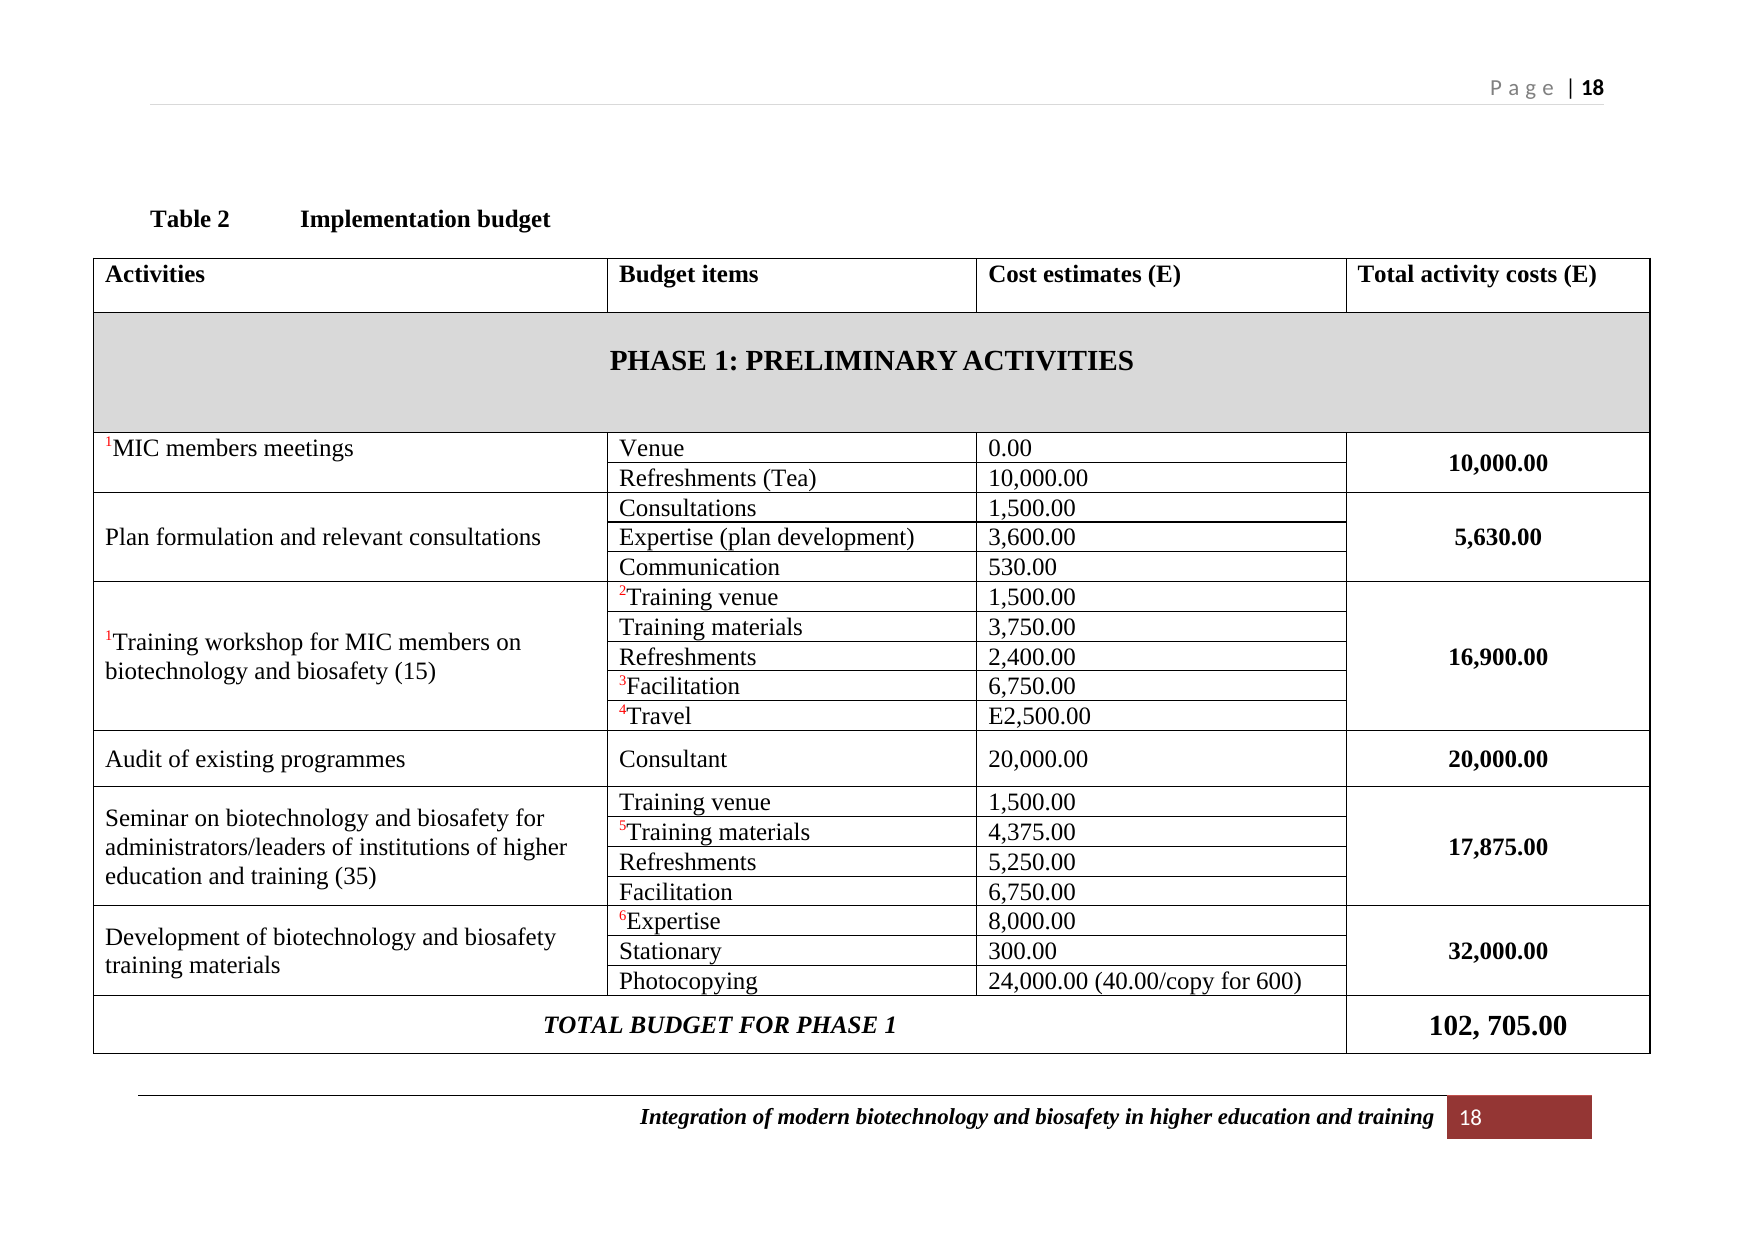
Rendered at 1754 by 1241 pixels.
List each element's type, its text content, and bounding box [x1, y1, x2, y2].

table_cell Venue [608, 433, 976, 462]
table_cell 102, 705.00 [1347, 996, 1649, 1053]
text Table 2 Implementation budget [150, 204, 1604, 233]
table_cell Communication [608, 552, 976, 581]
table_cell Training venue [608, 787, 976, 816]
table_cell 8,000.00 [977, 906, 1346, 935]
table_cell Refreshments (Tea) [608, 463, 976, 492]
table_cell Consultant [608, 731, 976, 786]
table_cell Plan formulation and relevant consultations [94, 493, 607, 581]
table_cell 17,875.00 [1347, 787, 1649, 905]
table_cell E2,500.00 [977, 701, 1346, 730]
table_cell 3,600.00 [977, 523, 1346, 551]
table_cell 10,000.00 [1347, 433, 1649, 492]
table_cell 4,375.00 [977, 817, 1346, 846]
table_header Budget items [608, 259, 976, 312]
table_cell 6Expertise [608, 906, 976, 935]
table_header Cost estimates (E) [977, 259, 1346, 312]
table_cell 20,000.00 [977, 731, 1346, 786]
table_cell Training materials [608, 612, 976, 641]
table_cell 530.00 [977, 552, 1346, 581]
table_cell 1MIC members meetings [94, 433, 607, 492]
table_cell 1,500.00 [977, 787, 1346, 816]
table_cell PHASE 1: PRELIMINARY ACTIVITIES [94, 313, 1649, 432]
table_cell 5,250.00 [977, 847, 1346, 876]
table_cell 1,500.00 [977, 582, 1346, 611]
table_cell Facilitation [608, 877, 976, 905]
table_cell Audit of existing programmes [94, 731, 607, 786]
table_cell 6,750.00 [977, 671, 1346, 700]
table_cell Expertise (plan development) [608, 523, 976, 551]
table_cell 2Training venue [608, 582, 976, 611]
table_cell Photocopying [608, 966, 976, 995]
table_cell Consultations [608, 493, 976, 521]
table_cell 20,000.00 [1347, 731, 1649, 786]
table_cell 24,000.00 (40.00/copy for 600) [977, 966, 1346, 995]
table_cell 10,000.00 [977, 463, 1346, 492]
table_cell 1,500.00 [977, 493, 1346, 521]
table_cell 300.00 [977, 936, 1346, 965]
table_cell 5,630.00 [1347, 493, 1649, 581]
table_cell TOTAL BUDGET FOR PHASE 1 [94, 996, 1346, 1053]
table_cell 16,900.00 [1347, 582, 1649, 730]
table_cell Development of biotechnology and biosafety training materials [94, 906, 607, 995]
table_cell 0.00 [977, 433, 1346, 462]
table_cell 3Facilitation [608, 671, 976, 700]
table_cell 6,750.00 [977, 877, 1346, 905]
table_cell Seminar on biotechnology and biosafety for administrators/leaders of institutions of higher education and training (35) [94, 787, 607, 905]
table_cell 1Training workshop for MIC members on biotechnology and biosafety (15) [94, 582, 607, 730]
table_cell Stationary [608, 936, 976, 965]
table_cell 32,000.00 [1347, 906, 1649, 995]
table_cell 3,750.00 [977, 612, 1346, 641]
table_header Total activity costs (E) [1347, 259, 1649, 312]
table_cell 2,400.00 [977, 642, 1346, 670]
table_cell Refreshments [608, 847, 976, 876]
table_cell 5Training materials [608, 817, 976, 846]
table_cell 4Travel [608, 701, 976, 730]
table_cell Refreshments [608, 642, 976, 670]
table_header Activities [94, 259, 607, 312]
